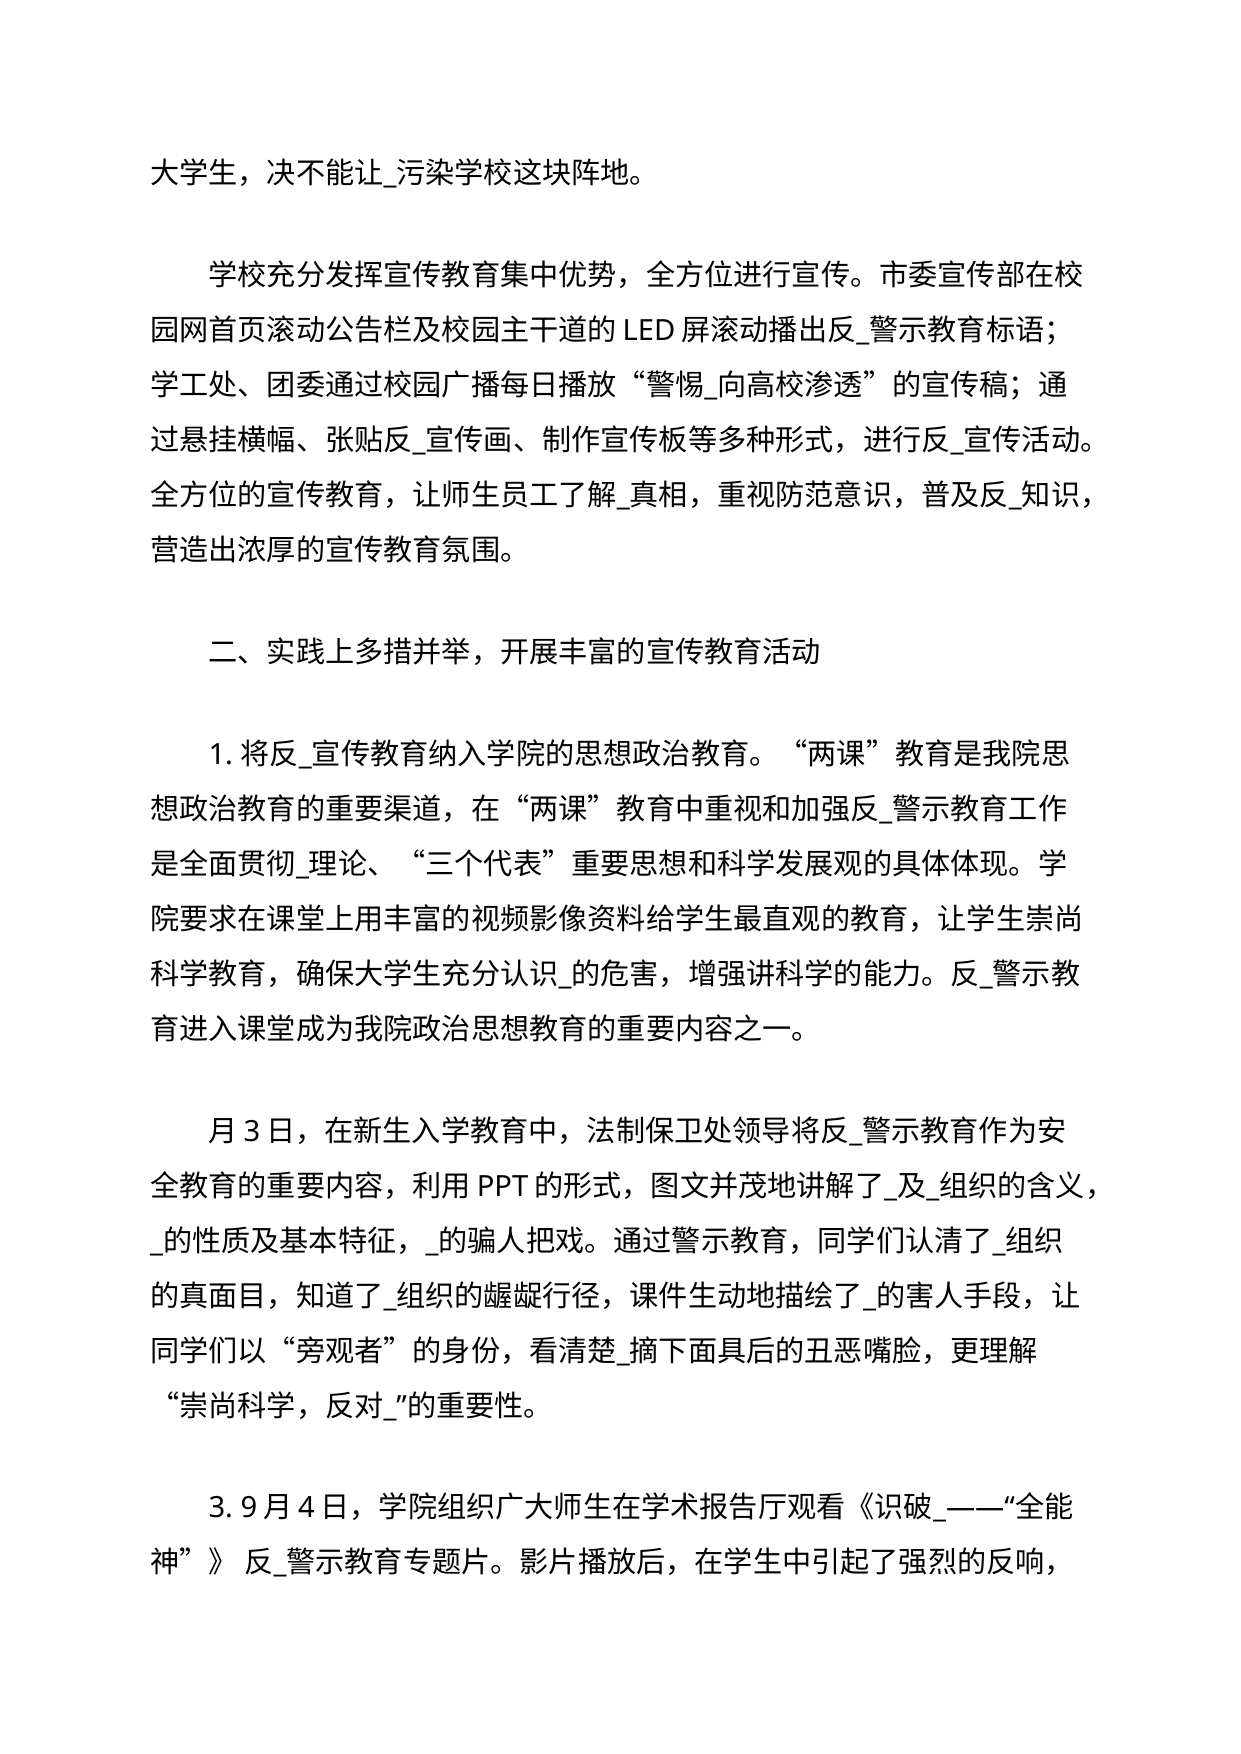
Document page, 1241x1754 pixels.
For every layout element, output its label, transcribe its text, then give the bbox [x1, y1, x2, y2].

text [150, 1484, 1090, 1581]
text 1. 将反_宣传教育纳入学院的思想政治教育。“两课”教育是我院思想政治教育的重要渠道，在“两课”教育中重视和加强反_警示教育工作是全面贯彻_理论、“三个代表”重要思想和科学发展观的具体体现。学院要求在课堂上用丰富的视频影像资料给学生最直观的教育，让学生崇尚科学教育，确保大学生充分认识_的危害，增强讲科学的能力。反_警示教育进入课堂成为我院政治思想教育的重要内容之一。 [150, 730, 1090, 1048]
text 二、实践上多措并举，开展丰富的宣传教育活动 [150, 629, 1090, 671]
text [150, 150, 1090, 192]
text 学校充分发挥宣传教育集中优势，全方位进行宣传。市委宣传部在校园网首页滚动公告栏及校园主干道的LED屏滚动播出反_警示教育标语；学工处、团委通过校园广播每日播放“警惕_向高校渗透”的宣传稿；通过悬挂横幅、张贴反_宣传画、制作宣传板等多种形式，进行反_宣传活动。全方位的宣传教育，让师生员工了解_真相，重视防范意识，普及反_知识，营造出浓厚的宣传教育氛围。 [150, 252, 1090, 569]
text 月3日，在新生入学教育中，法制保卫处领导将反_警示教育作为安全教育的重要内容，利用PPT的形式，图文并茂地讲解了_及_组织的含义，_的性质及基本特征，_的骗人把戏。通过警示教育，同学们认清了_组织的真面目，知道了_组织的龌龊行径，课件生动地描绘了_的害人手段，让同学们以“旁观者”的身份，看清楚_摘下面具后的丑恶嘴脸，更理解“崇尚科学，反对_”的重要性。 [150, 1107, 1090, 1424]
